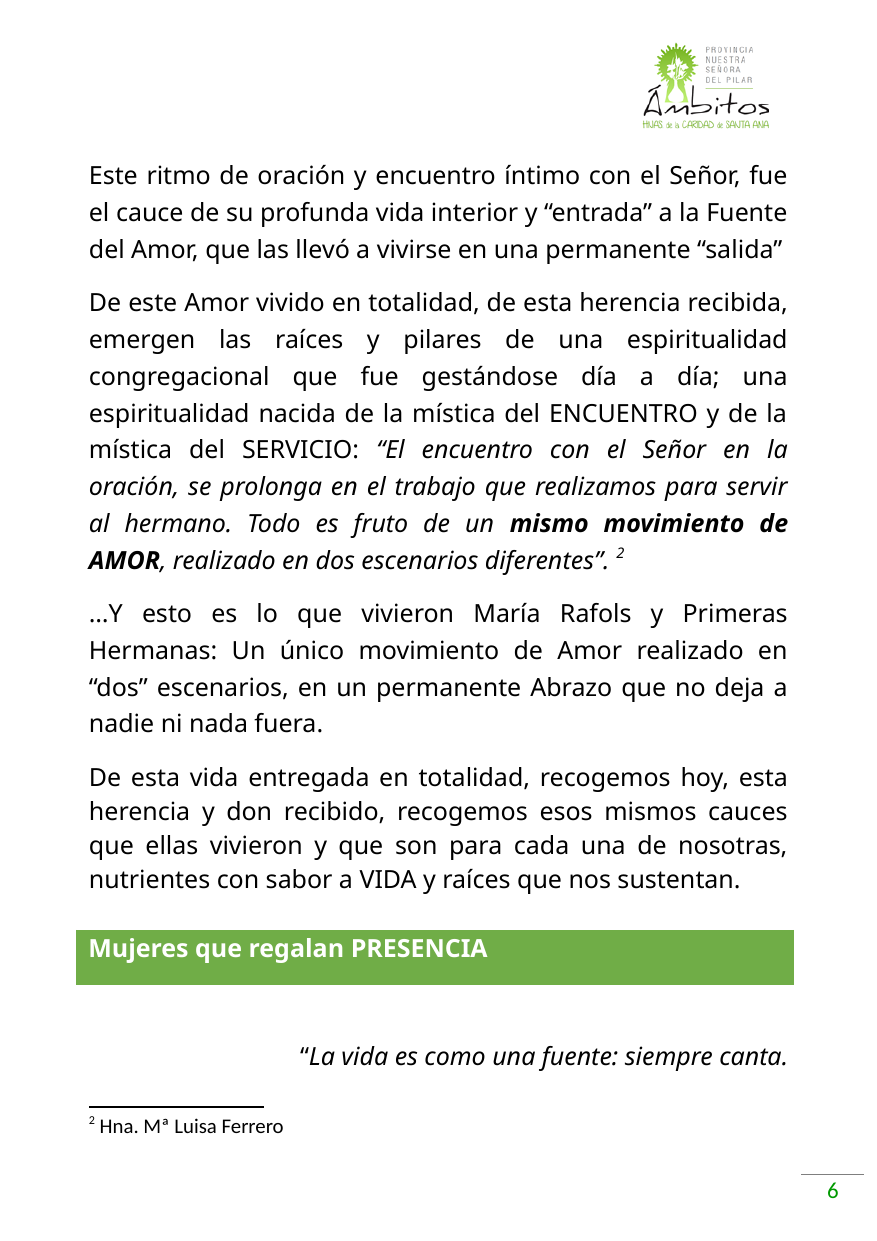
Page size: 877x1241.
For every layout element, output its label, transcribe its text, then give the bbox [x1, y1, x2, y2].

text “La vida es como una fuente: siempre canta. [89, 1038, 788, 1072]
text …Y esto es lo que vivieron María Rafols y Primeras Hermanas: Un único movimiento de Amor realizado en “dos” escenarios, en un permanente Abrazo que no deja a nadie ni nada fuera. [89, 596, 788, 740]
text De este Amor vivido en totalidad, de esta herencia recibida, emergen las raíces y pilares de una espiritualidad congregacional que fue gestándose día a día; una espiritualidad nacida de la mística del ENCUENTRO y de la mística del SERVICIO: “El encuentro con el Señor en la oración, se prolonga en el trabajo que realizamos para servir al hermano. Todo es fruto de un mismo movimiento de AMOR, realizado en dos escenarios diferentes”. [89, 285, 788, 576]
text Este ritmo de oración y encuentro íntimo con el Señor, fue el cauce de su profunda vida interior y “entrada” a la Fuente del Amor, que las llevó a vivirse en una permanente “salida” [89, 158, 788, 266]
text De esta vida entregada en totalidad, recogemos hoy, esta herencia y don recibido, recogemos esos mismos cauces que ellas vivieron y que son para cada una de nosotras, nutrientes con sabor a VIDA y raíces que nos sustentan. [89, 759, 788, 896]
picture [641, 39, 769, 129]
table_header Mujeres que regalan PRESENCIA [77, 931, 793, 984]
